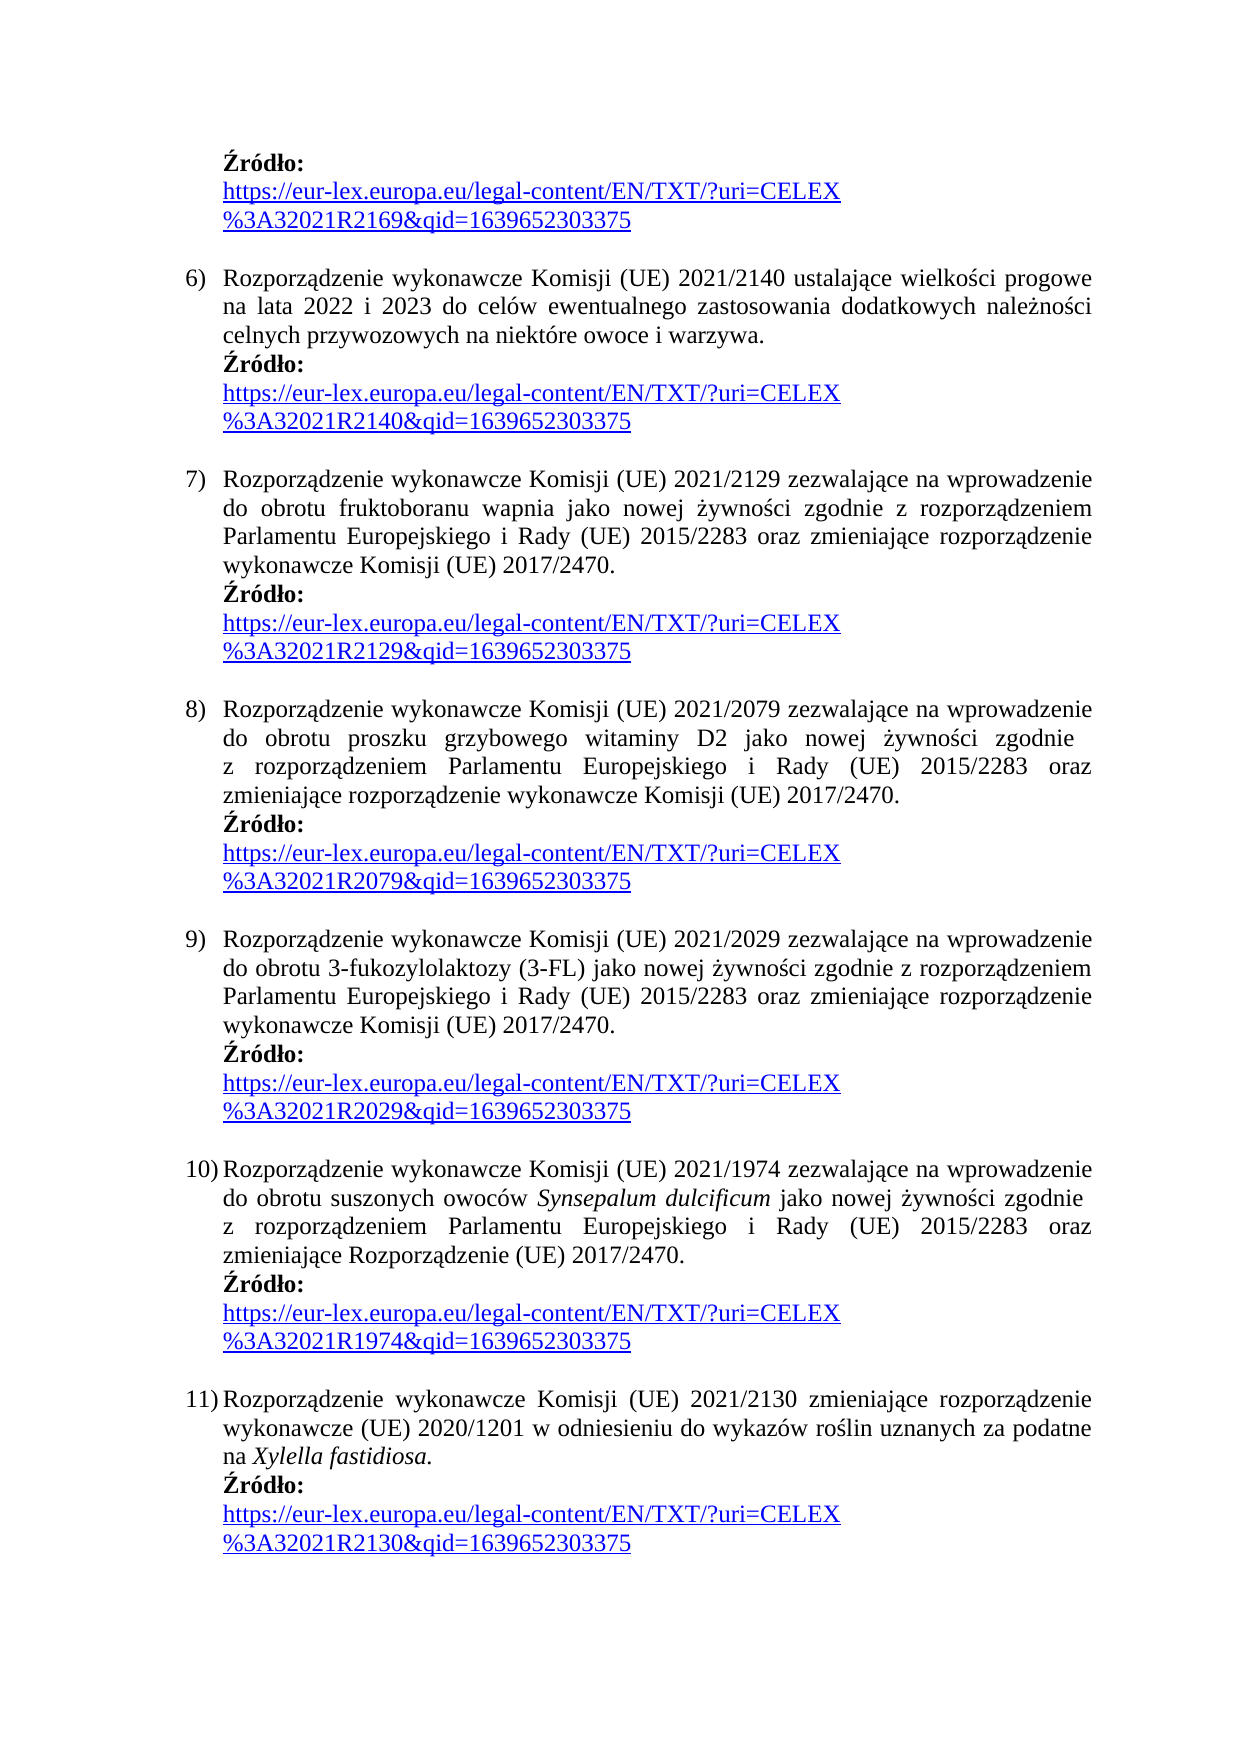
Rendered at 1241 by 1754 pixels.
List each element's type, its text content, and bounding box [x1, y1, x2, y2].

list Rozporządzenie wykonawcze Komisji (UE) 2021/2129 zezwalające na wprowadzenie do obrotu fruktoboranu wapnia jako nowej żywności zgodnie z rozporządzeniem Parlamentu Europejskiego i Rady (UE) 2015/2283 oraz zmieniające rozporządzenie wykonawcze Komisji (UE) 2017/2470. [185, 464, 1093, 579]
list Źródło: [223, 148, 1093, 176]
list Rozporządzenie wykonawcze Komisji (UE) 2021/2130 zmieniające rozporządzenie wykonawcze (UE) 2020/1201 w odniesieniu do wykazów roślin uznanych za podatne na Xylella fastidiosa. [185, 1384, 1093, 1470]
list Źródło: [223, 349, 1093, 378]
list https://eur-lex.europa.eu/legal-content/EN/TXT/?uri=CELEX%3A32021R2130&qid=1639652303375 [223, 1499, 1093, 1556]
list https://eur-lex.europa.eu/legal-content/EN/TXT/?uri=CELEX%3A32021R2079&qid=1639652303375 [223, 838, 1093, 895]
list Rozporządzenie wykonawcze Komisji (UE) 2021/1974 zezwalające na wprowadzenie do obrotu suszonych owoców Synsepalum dulcificum jako nowej żywności zgodnie z rozporządzeniem Parlamentu Europejskiego i Rady (UE) 2015/2283 oraz zmieniające Rozporządzenie (UE) 2017/2470. [185, 1154, 1093, 1269]
list Źródło: [223, 809, 1093, 838]
list Źródło: [223, 1039, 1093, 1068]
list https://eur-lex.europa.eu/legal-content/EN/TXT/?uri=CELEX%3A32021R2129&qid=1639652303375 [223, 608, 1093, 665]
list https://eur-lex.europa.eu/legal-content/EN/TXT/?uri=CELEX%3A32021R2029&qid=1639652303375 [223, 1068, 1093, 1125]
list Rozporządzenie wykonawcze Komisji (UE) 2021/2029 zezwalające na wprowadzenie do obrotu 3-fukozylolaktozy (3-FL) jako nowej żywności zgodnie z rozporządzeniem Parlamentu Europejskiego i Rady (UE) 2015/2283 oraz zmieniające rozporządzenie wykonawcze Komisji (UE) 2017/2470. [185, 924, 1093, 1039]
list Źródło: [223, 1269, 1093, 1298]
list https://eur-lex.europa.eu/legal-content/EN/TXT/?uri=CELEX%3A32021R2169&qid=1639652303375 [223, 176, 1093, 234]
list Źródło: [223, 1470, 1093, 1499]
list Rozporządzenie wykonawcze Komisji (UE) 2021/2140 ustalające wielkości progowe na lata 2022 i 2023 do celów ewentualnego zastosowania dodatkowych należności celnych przywozowych na niektóre owoce i warzywa. [185, 263, 1093, 349]
list https://eur-lex.europa.eu/legal-content/EN/TXT/?uri=CELEX%3A32021R1974&qid=1639652303375 [223, 1298, 1093, 1355]
list Rozporządzenie wykonawcze Komisji (UE) 2021/2079 zezwalające na wprowadzenie do obrotu proszku grzybowego witaminy D2 jako nowej żywności zgodnie z rozporządzeniem Parlamentu Europejskiego i Rady (UE) 2015/2283 oraz zmieniające rozporządzenie wykonawcze Komisji (UE) 2017/2470. [185, 694, 1093, 809]
list https://eur-lex.europa.eu/legal-content/EN/TXT/?uri=CELEX%3A32021R2140&qid=1639652303375 [223, 378, 1093, 435]
list Źródło: [223, 579, 1093, 608]
